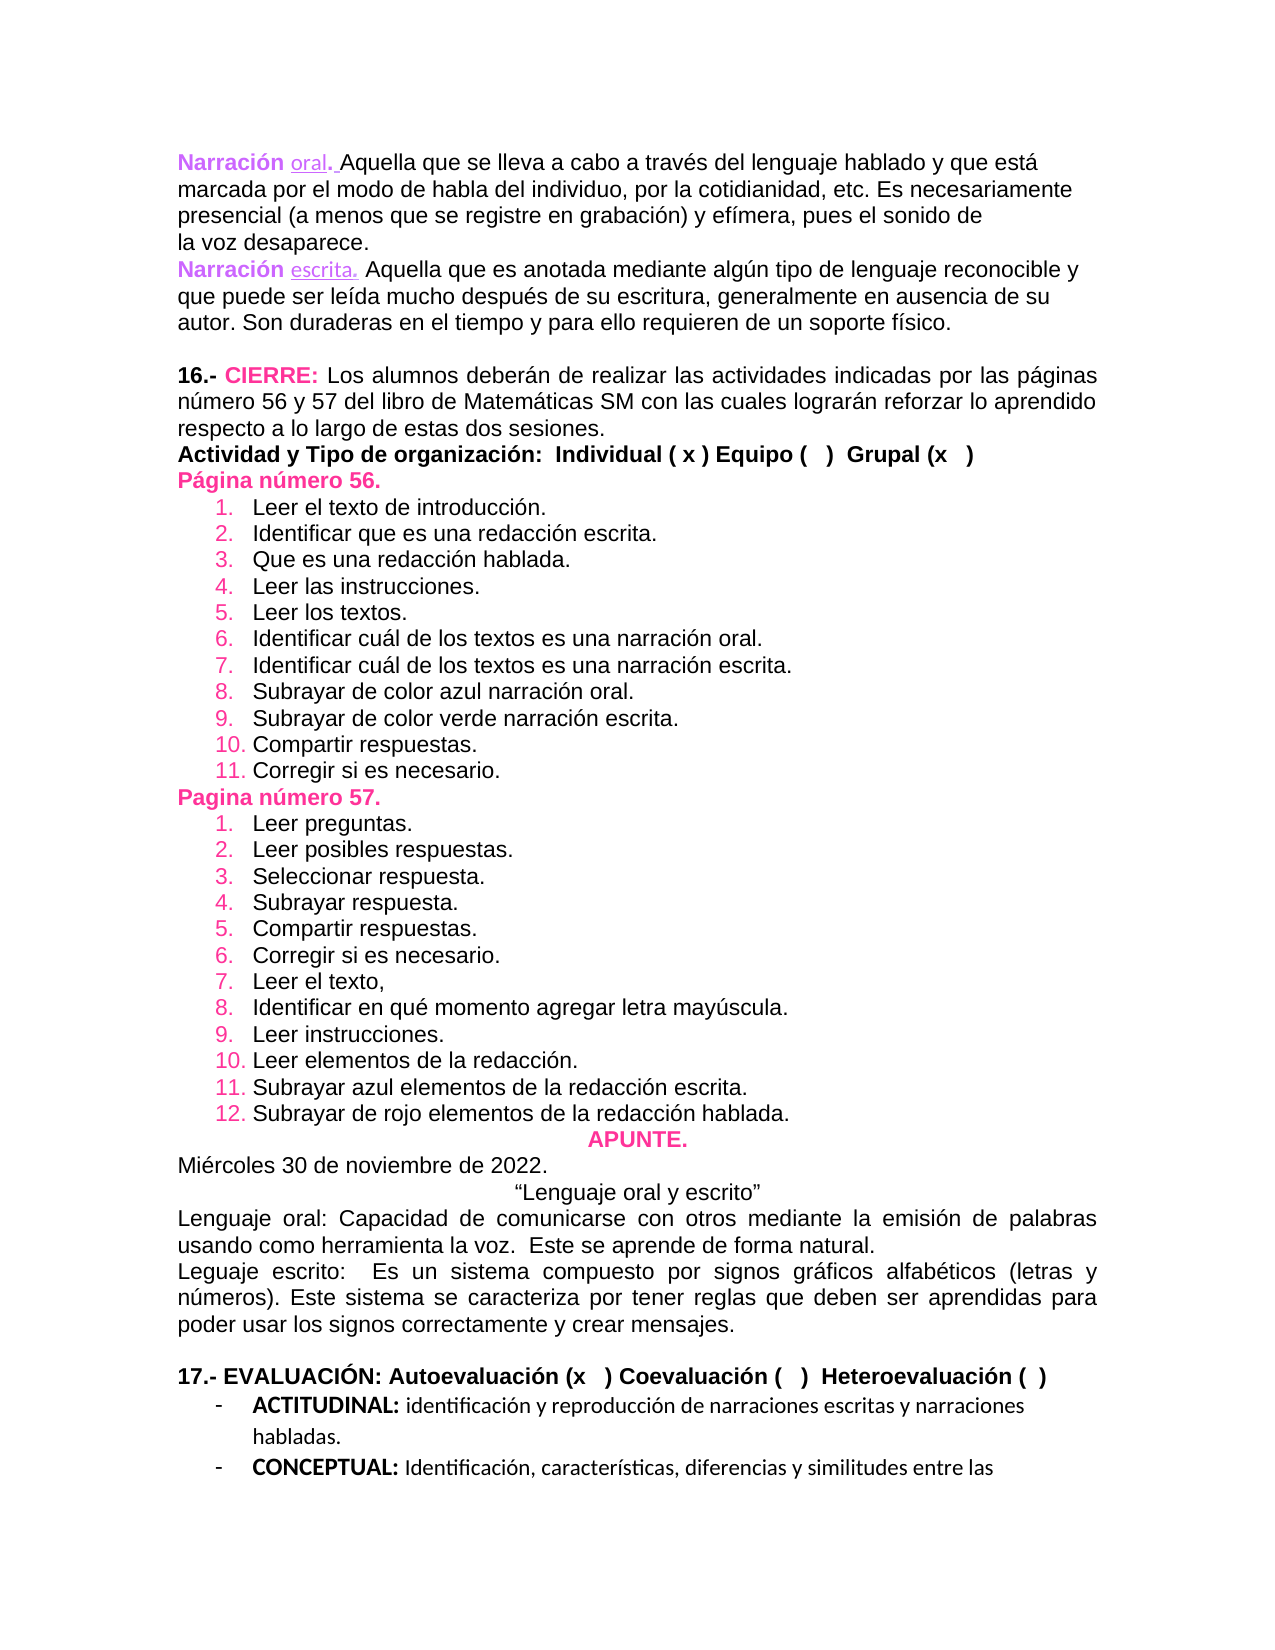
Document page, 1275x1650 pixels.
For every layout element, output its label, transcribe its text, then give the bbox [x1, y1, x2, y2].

list Identificar que es una redacción escrita. [215, 520, 1098, 546]
list Subrayar de color verde narración escrita. [215, 704, 1098, 731]
list Leer preguntas. [215, 810, 1098, 836]
list Leer los textos. [215, 599, 1098, 625]
list Identificar en qué momento agregar letra mayúscula. [215, 994, 1098, 1021]
text 17.- EVALUACIÓN: Autoevaluación (x ) Coevaluación ( ) Heteroevaluación ( ) [177, 1363, 1098, 1390]
list Compartir respuestas. [215, 731, 1098, 757]
text “Lenguaje oral y escrito” [177, 1179, 1098, 1205]
list Identificar cuál de los textos es una narración oral. [215, 625, 1098, 652]
list Leer instrucciones. [215, 1021, 1098, 1047]
text Miércoles 30 de noviembre de 2022. [177, 1152, 1098, 1179]
list ACTITUDINAL: identificación y reproducción de narraciones escritas y narraciones habladas. [215, 1390, 1098, 1451]
list Subrayar de rojo elementos de la redacción hablada. [215, 1100, 1098, 1126]
list Que es una redacción hablada. [215, 546, 1098, 573]
text Pagina número 57. [177, 783, 1098, 810]
text Página número 56. [177, 467, 1098, 494]
text Narración oral. Aquella que se lleva a cabo a través del lenguaje hablado y que está marcada por el modo de habla del individuo, por la cotidianidad, etc. Es necesariamente presencial (a menos que se registre en grabación) y efímera, pues el sonido de la voz desaparece. [177, 148, 1098, 255]
list Corregir si es necesario. [215, 942, 1098, 968]
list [215, 1451, 1098, 1481]
text Leguaje escrito: Es un sistema compuesto por signos gráficos alfabéticos (letras y números). Este sistema se caracteriza por tener reglas que deben ser aprendidas para poder usar los signos correctamente y crear mensajes. [177, 1258, 1098, 1337]
list Corregir si es necesario. [215, 757, 1098, 783]
list Leer las instrucciones. [215, 573, 1098, 599]
list Subrayar respuesta. [215, 889, 1098, 915]
list Leer elementos de la redacción. [215, 1047, 1098, 1073]
list Compartir respuestas. [215, 915, 1098, 942]
text Actividad y Tipo de organización: Individual ( x ) Equipo ( ) Grupal (x ) [177, 441, 1098, 467]
list Subrayar azul elementos de la redacción escrita. [215, 1073, 1098, 1100]
text Narración escrita. Aquella que es anotada mediante algún tipo de lenguaje reconocible y que puede ser leída mucho después de su escritura, generalmente en ausencia de su autor. Son duraderas en el tiempo y para ello requieren de un soporte físico. [177, 255, 1098, 336]
text Lenguaje oral: Capacidad de comunicarse con otros mediante la emisión de palabras usando como herramienta la voz. Este se aprende de forma natural. [177, 1205, 1098, 1258]
list Leer posibles respuestas. [215, 836, 1098, 863]
list Seleccionar respuesta. [215, 863, 1098, 889]
text 16.- CIERRE: Los alumnos deberán de realizar las actividades indicadas por las páginas número 56 y 57 del libro de Matemáticas SM con las cuales lograrán reforzar lo aprendido respecto a lo largo de estas dos sesiones. [177, 362, 1098, 441]
list Subrayar de color azul narración oral. [215, 678, 1098, 704]
text APUNTE. [177, 1126, 1098, 1152]
list Identificar cuál de los textos es una narración escrita. [215, 652, 1098, 678]
list Leer el texto, [215, 968, 1098, 994]
list Leer el texto de introducción. [215, 494, 1098, 520]
